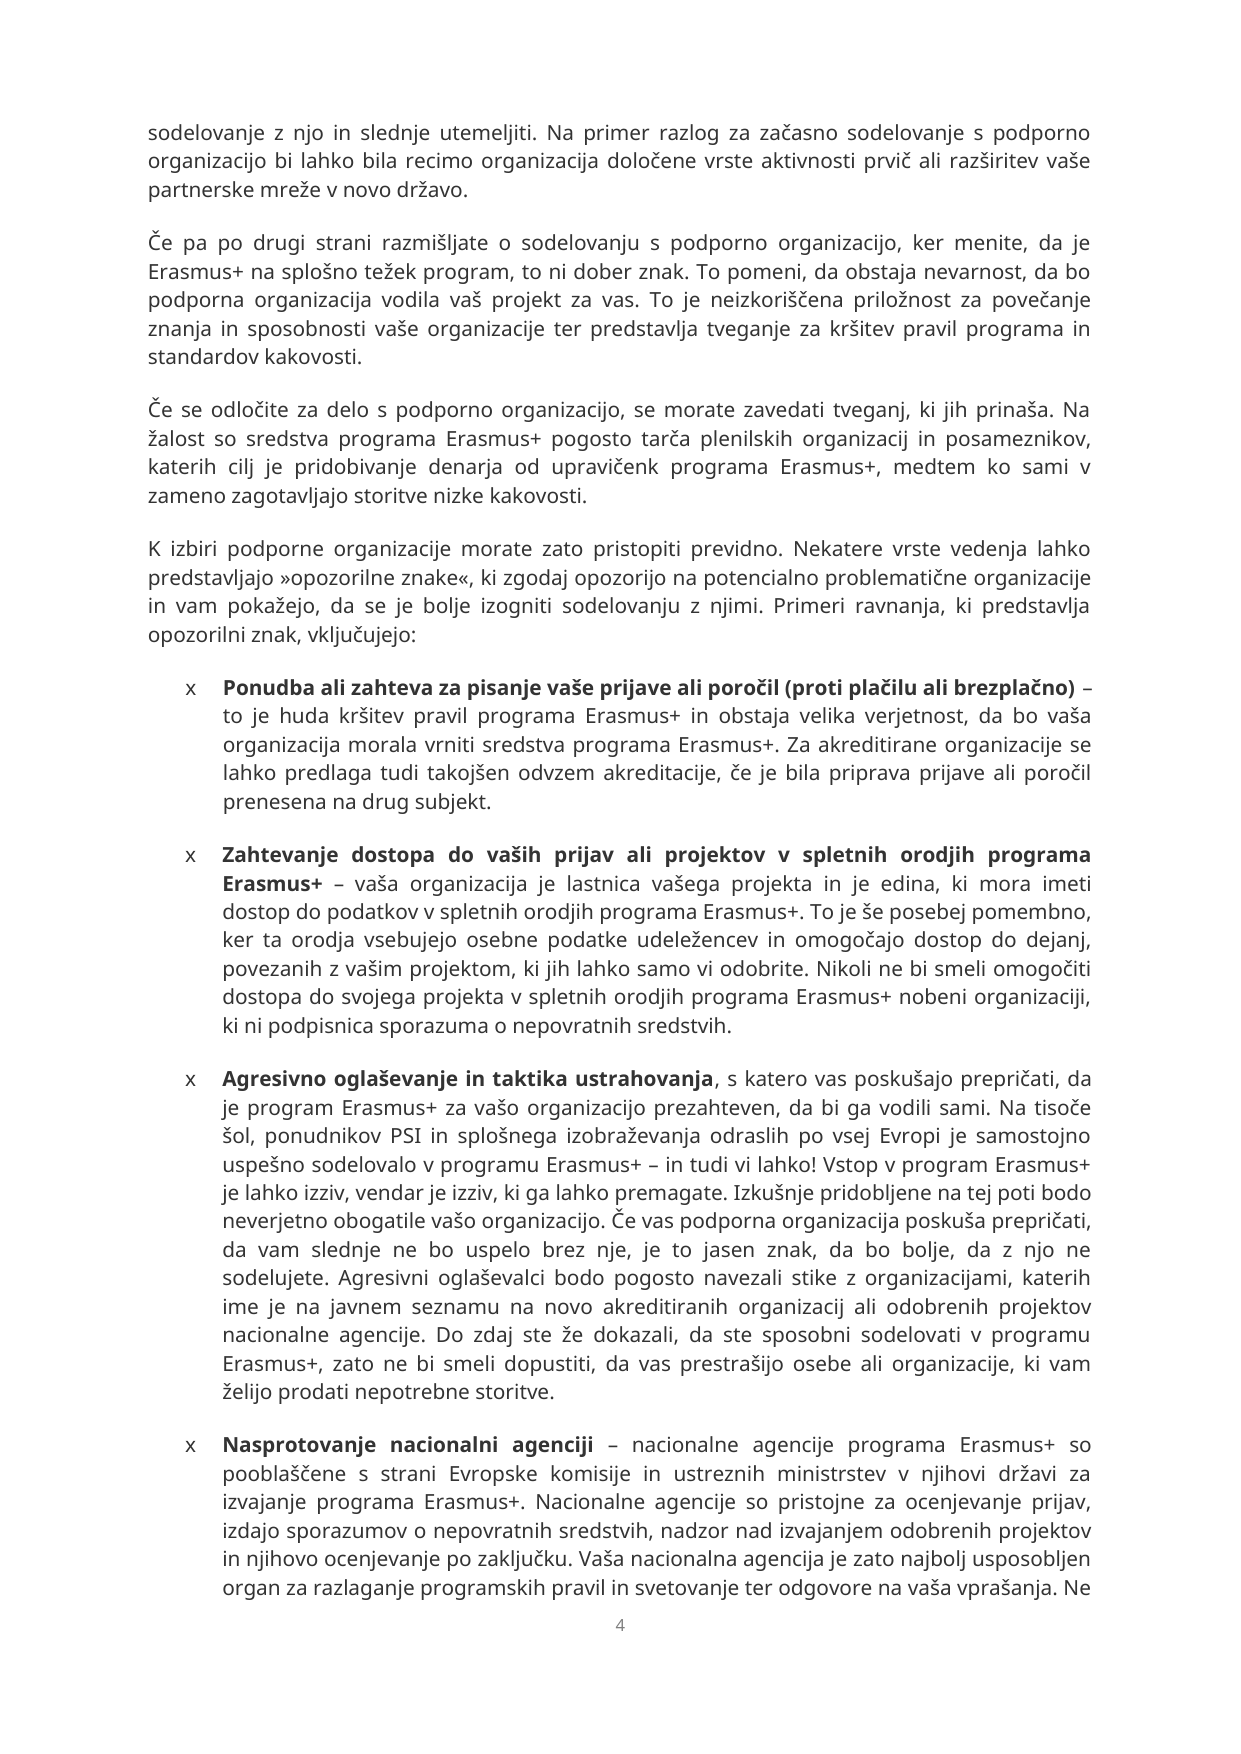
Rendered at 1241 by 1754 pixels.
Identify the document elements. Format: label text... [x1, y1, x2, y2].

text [148, 118, 1092, 203]
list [185, 1431, 1092, 1601]
list Agresivno oglaševanje in taktika ustrahovanja, s katero vas poskušajo prepričati, da je program Erasmus+ za vašo organizacijo prezahteven, da bi ga vodili sami. Na tisoče šol, ponudnikov PSI in splošnega izobraževanja odraslih po vsej Evropi je samostojno uspešno sodelovalo v programu Erasmus+ – in tudi vi lahko! Vstop v program Erasmus+ je lahko izziv, vendar je izziv, ki ga lahko premagate. Izkušnje pridobljene na tej poti bodo neverjetno obogatile vašo organizacijo. Če vas podporna organizacija poskuša prepričati, da vam slednje ne bo uspelo brez nje, je to jasen znak, da bo bolje, da z njo ne sodelujete. Agresivni oglaševalci bodo pogosto navezali stike z organizacijami, katerih ime je na javnem seznamu na novo akreditiranih organizacij ali odobrenih projektov nacionalne agencije. Do zdaj ste že dokazali, da ste sposobni sodelovati v programu Erasmus+, zato ne bi smeli dopustiti, da vas prestrašijo osebe ali organizacije, ki vam želijo prodati nepotrebne storitve. [185, 1064, 1092, 1406]
text Če se odločite za delo s podporno organizacijo, se morate zavedati tveganj, ki jih prinaša. Na žalost so sredstva programa Erasmus+ pogosto tarča plenilskih organizacij in posameznikov, katerih cilj je pridobivanje denarja od upravičenk programa Erasmus+, medtem ko sami v zameno zagotavljajo storitve nizke kakovosti. [148, 396, 1092, 509]
list Zahtevanje dostopa do vaših prijav ali projektov v spletnih orodjih programa Erasmus+ – vaša organizacija je lastnica vašega projekta in je edina, ki mora imeti dostop do podatkov v spletnih orodjih programa Erasmus+. To je še posebej pomembno, ker ta orodja vsebujejo osebne podatke udeležencev in omogočajo dostop do dejanj, povezanih z vašim projektom, ki jih lahko samo vi odobrite. Nikoli ne bi smeli omogočiti dostopa do svojega projekta v spletnih orodjih programa Erasmus+ nobeni organizaciji, ki ni podpisnica sporazuma o nepovratnih sredstvih. [185, 840, 1092, 1039]
text Če pa po drugi strani razmišljate o sodelovanju s podporno organizacijo, ker menite, da je Erasmus+ na splošno težek program, to ni dober znak. To pomeni, da obstaja nevarnost, da bo podporna organizacija vodila vaš projekt za vas. To je neizkoriščena priložnost za povečanje znanja in sposobnosti vaše organizacije ter predstavlja tveganje za kršitev pravil programa in standardov kakovosti. [148, 228, 1092, 371]
text K izbiri podporne organizacije morate zato pristopiti previdno. Nekatere vrste vedenja lahko predstavljajo »opozorilne znake«, ki zgodaj opozorijo na potencialno problematične organizacije in vam pokažejo, da se je bolje izogniti sodelovanju z njimi. Primeri ravnanja, ki predstavlja opozorilni znak, vključujejo: [148, 534, 1092, 648]
list Ponudba ali zahteva za pisanje vaše prijave ali poročil (proti plačilu ali brezplačno) – to je huda kršitev pravil programa Erasmus+ in obstaja velika verjetnost, da bo vaša organizacija morala vrniti sredstva programa Erasmus+. Za akreditirane organizacije se lahko predlaga tudi takojšen odvzem akreditacije, če je bila priprava prijave ali poročil prenesena na drug subjekt. [185, 673, 1092, 815]
